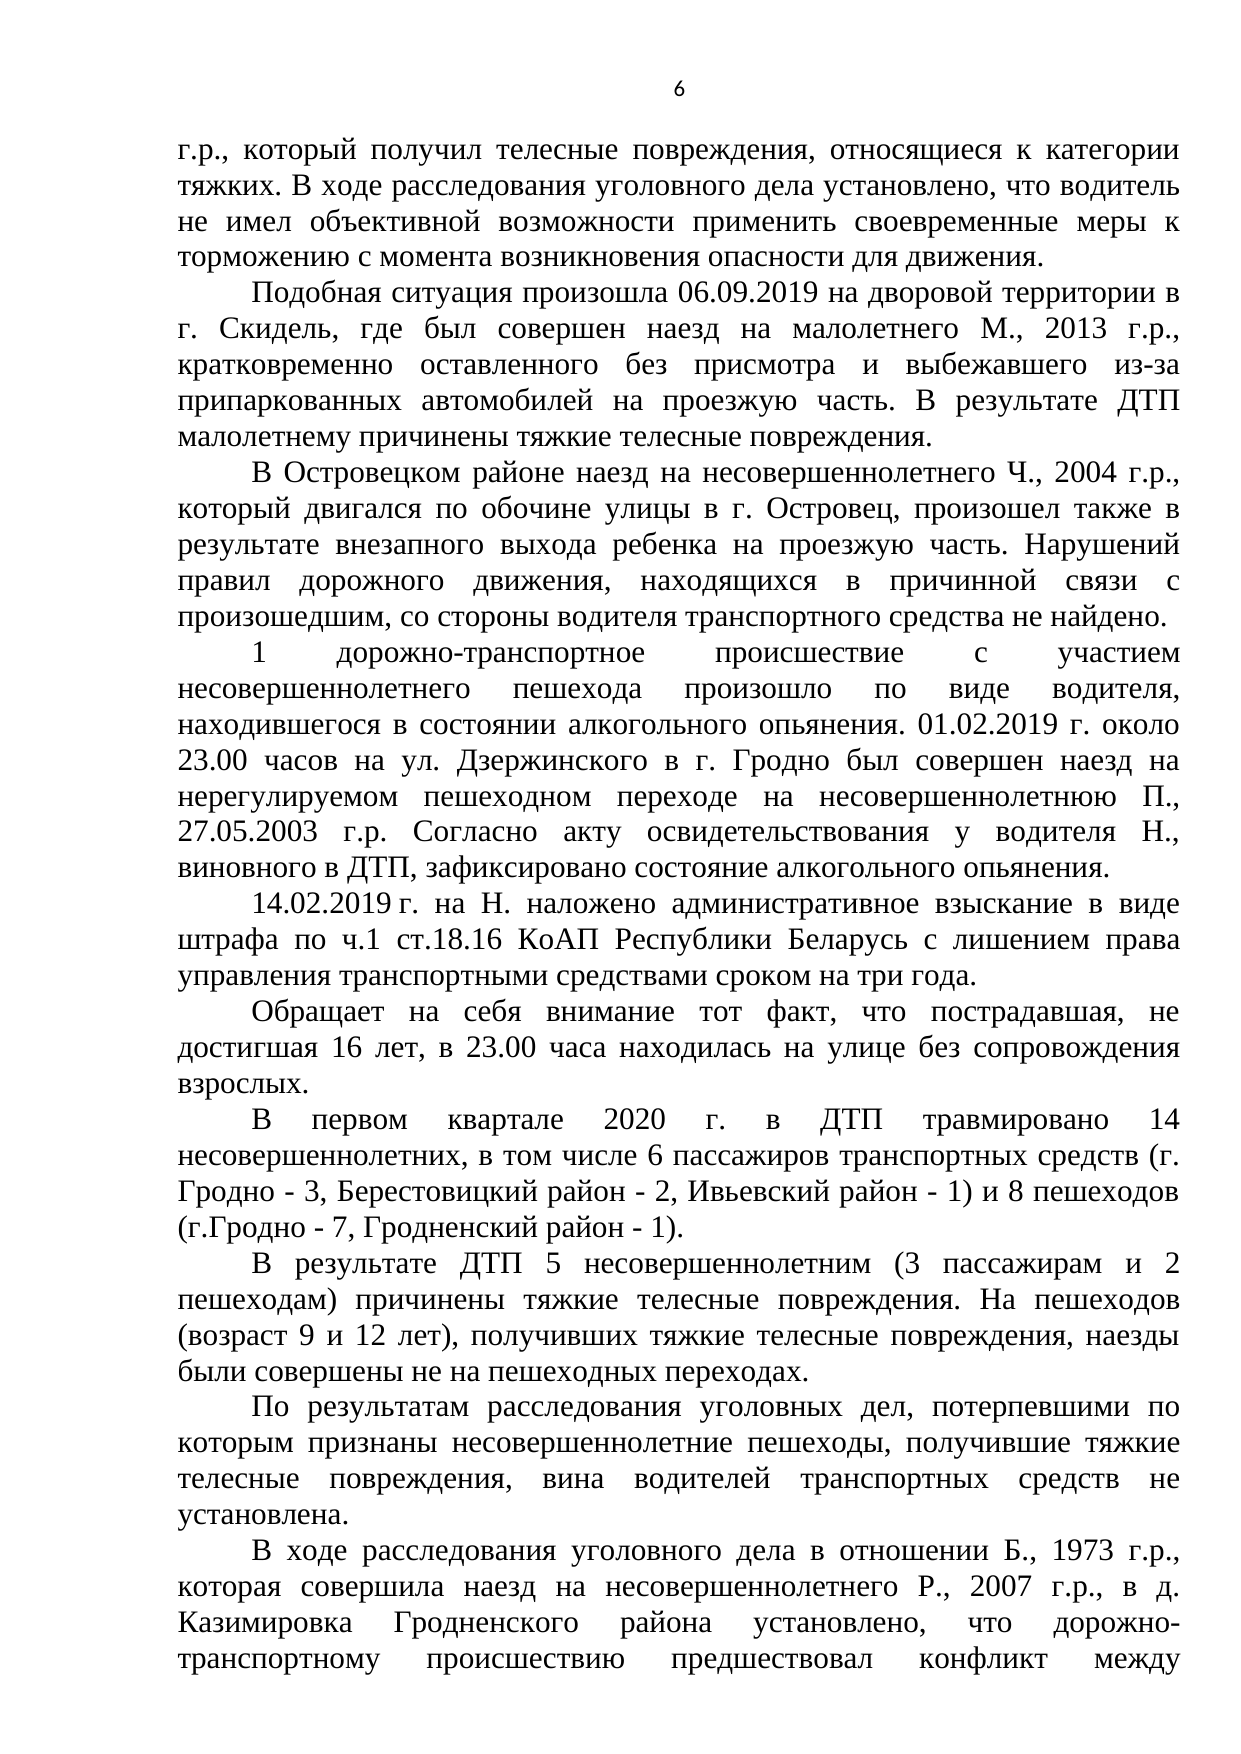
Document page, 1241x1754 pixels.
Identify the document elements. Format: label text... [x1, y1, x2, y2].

text Подобная ситуация произошла 06.09.2019 на дворовой территории в г. Скидель, где был совершен наезд на малолетнего М., 2013 г.р., кратковременно оставленного без присмотра и выбежавшего из-за припаркованных автомобилей на проезжую часть. В результате ДТП малолетнему причинены тяжкие телесные повреждения. [177, 274, 1181, 453]
text В результате ДТП 5 несовершеннолетним (3 пассажирам и 2 пешеходам) причинены тяжкие телесные повреждения. На пешеходов (возраст 9 и 12 лет), получивших тяжкие телесные повреждения, наезды были совершены не на пешеходных переходах. [177, 1244, 1181, 1388]
text В первом квартале 2020 г. в ДТП травмировано 14 несовершеннолетних, в том числе 6 пассажиров транспортных средств (г. Гродно - 3, Берестовицкий район - 2, Ивьевский район - 1) и 8 пешеходов (г.Гродно - 7, Гродненский район - 1). [177, 1100, 1181, 1244]
text Обращает на себя внимание тот факт, что пострадавшая, не достигшая 16 лет, в 23.00 часа находилась на улице без сопровождения взрослых. [177, 992, 1181, 1100]
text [177, 130, 1181, 274]
text 1 дорожно-транспортное происшествие с участием несовершеннолетнего пешехода произошло по виде водителя, находившегося в состоянии алкогольного опьянения. 01.02.2019 г. около 23.00 часов на ул. Дзержинского в г. Гродно был совершен наезд на нерегулируемом пешеходном переходе на несовершеннолетнюю П., 27.05.2003 г.р. Согласно акту освидетельствования у водителя Н., виновного в ДТП, зафиксировано состояние алкогольного опьянения. [177, 633, 1181, 884]
text 14.02.2019 г. на Н. наложено административное взыскание в виде штрафа по ч.1 ст.18.16 КоАП Республики Беларусь с лишением права управления транспортными средствами сроком на три года. [177, 884, 1181, 992]
text В Островецком районе наезд на несовершеннолетнего Ч., 2004 г.р., который двигался по обочине улицы в г. Островец, произошел также в результате внезапного выхода ребенка на проезжую часть. Нарушений правил дорожного движения, находящихся в причинной связи с произошедшим, со стороны водителя транспортного средства не найдено. [177, 453, 1181, 633]
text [177, 1531, 1181, 1675]
text По результатам расследования уголовных дел, потерпевшими по которым признаны несовершеннолетние пешеходы, получившие тяжкие телесные повреждения, вина водителей транспортных средств не установлена. [177, 1388, 1181, 1531]
